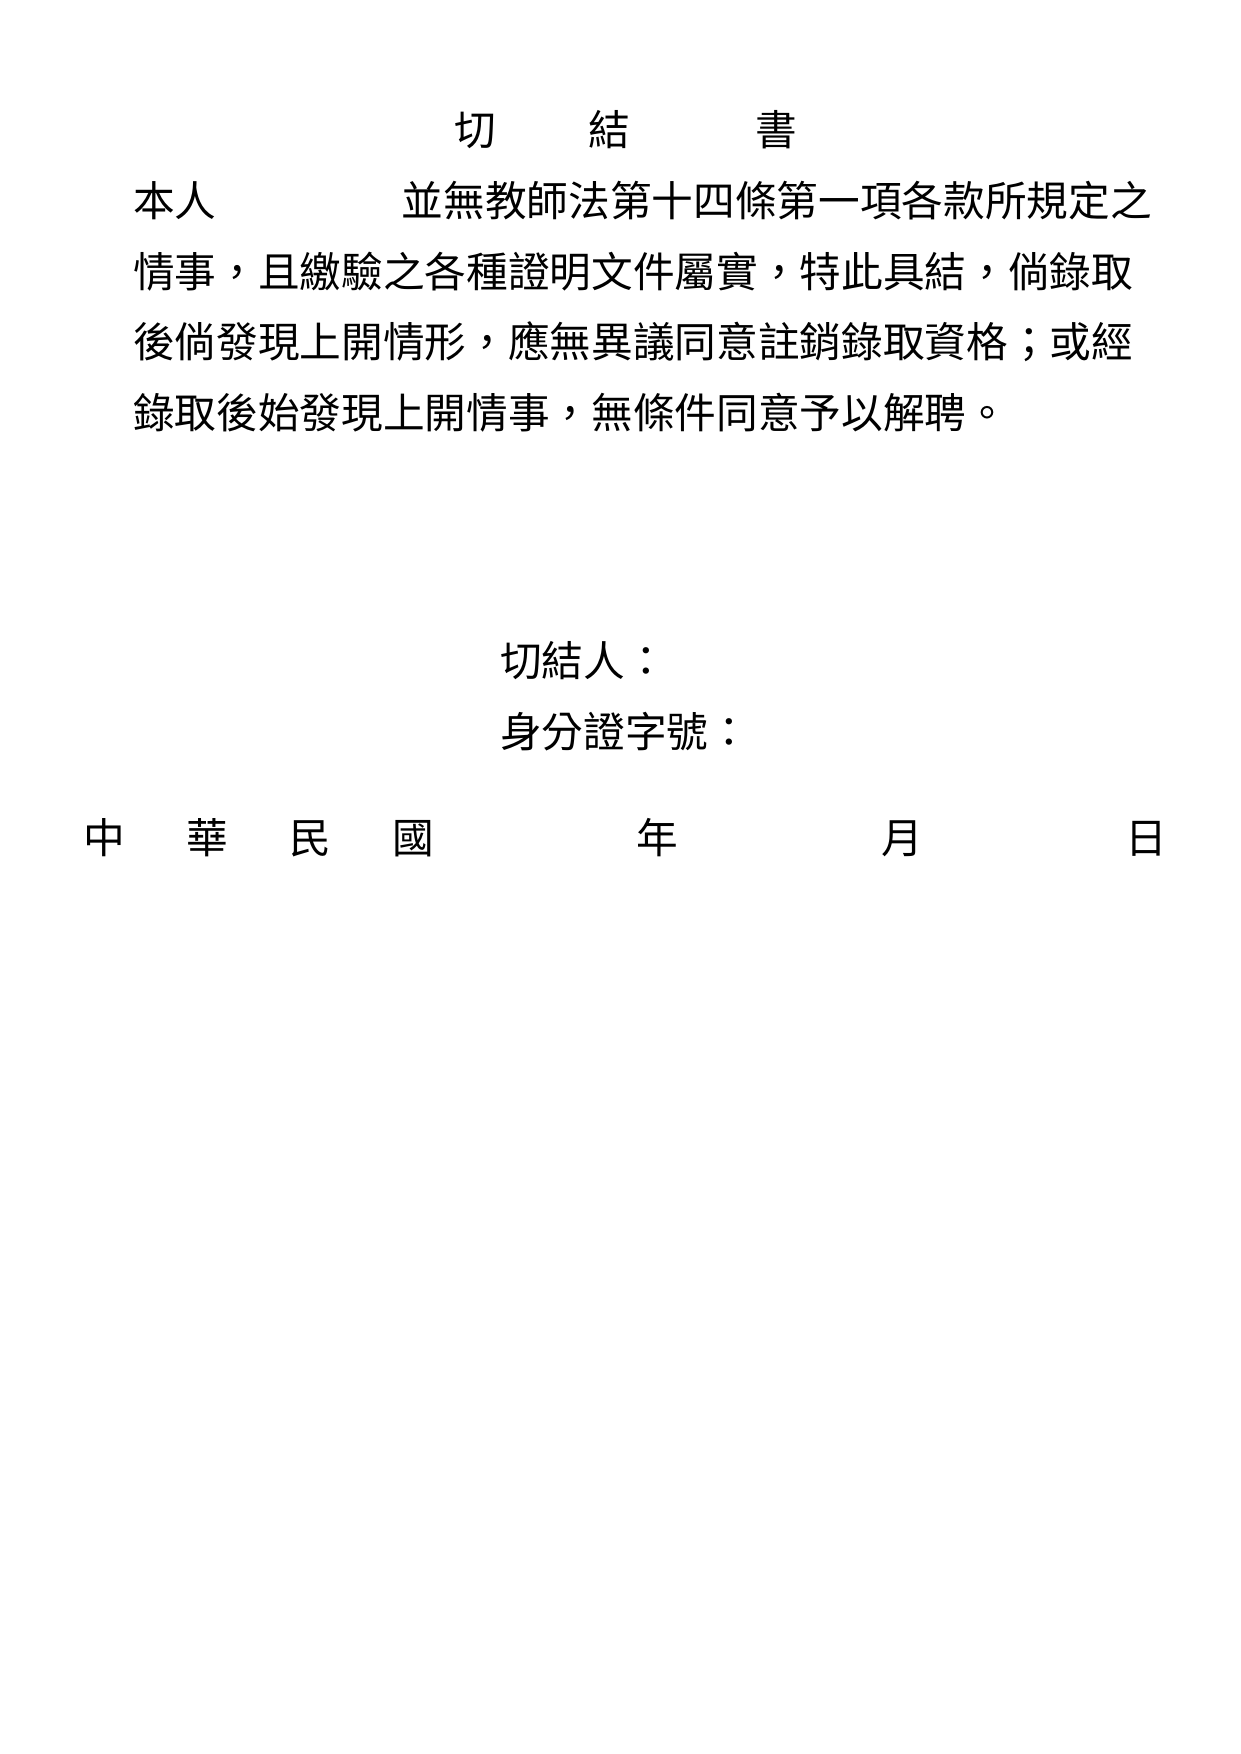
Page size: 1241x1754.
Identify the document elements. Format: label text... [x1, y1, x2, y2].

text 切 結 書 [83, 92, 1167, 163]
text 本人 並無教師法第十四條第一項各款所規定之情事，且繳驗之各種證明文件屬實，特此具結，倘錄取後倘發現上開情形，應無異議同意註銷錄取資格；或經錄取後始發現上開情事，無條件同意予以解聘。 [133, 163, 1167, 446]
text 身分證字號： [83, 694, 1167, 765]
text 切結人： [83, 623, 1167, 694]
text 中華民國 年 月 日 [83, 800, 1167, 871]
